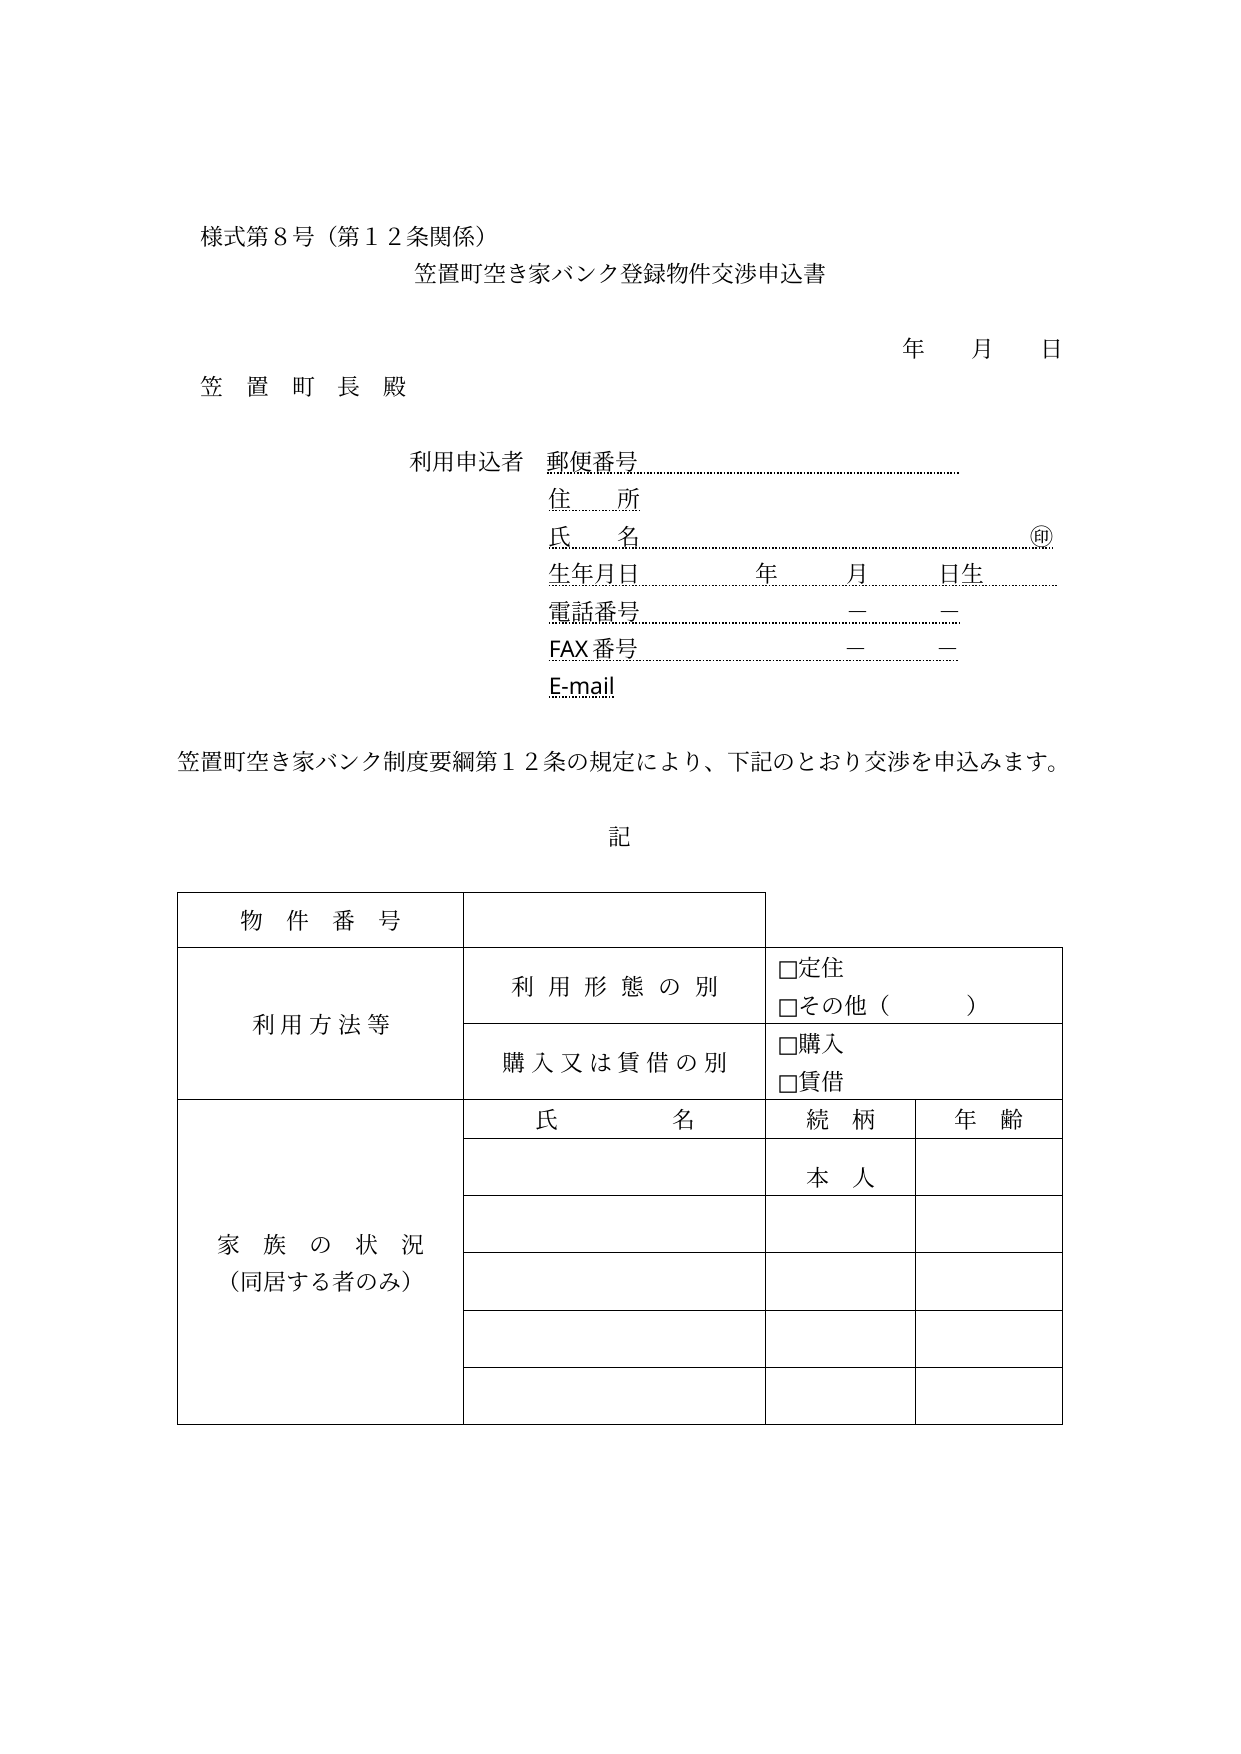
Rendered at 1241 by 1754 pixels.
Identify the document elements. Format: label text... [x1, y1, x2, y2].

table_cell [464, 1196, 765, 1252]
table_cell [464, 1139, 765, 1195]
table_cell [916, 1311, 1062, 1367]
table_cell [766, 1253, 915, 1309]
table_cell [916, 1368, 1062, 1424]
text 氏 名 ㊞ [177, 517, 1063, 554]
text 生年月日 年 月 日生 [177, 554, 1063, 592]
text E-mail [177, 667, 1063, 704]
text 住 所 [177, 479, 1063, 517]
table_cell 続 柄 [766, 1100, 915, 1138]
table_header 物 件 番 号 [178, 893, 463, 947]
table_cell [464, 1253, 765, 1309]
table_cell [766, 1311, 915, 1367]
table_cell 家 族 の 状 況 （同居する者のみ） [178, 1100, 463, 1424]
text 笠 置 町 長 殿 [177, 367, 1063, 404]
text 利用申込者 郵便番号 [177, 442, 1063, 479]
table_cell 年 齢 [916, 1100, 1062, 1138]
text 笠置町空き家バンク登録物件交渉申込書 [177, 254, 1063, 292]
table_cell [766, 1196, 915, 1252]
table_cell [766, 1368, 915, 1424]
table_cell [916, 1139, 1062, 1195]
text 電話番号 － － [177, 592, 1063, 629]
table_cell 本 人 [766, 1139, 915, 1195]
table_cell 利 用 方 法 等 [178, 948, 463, 1099]
text FAX番号 － － [177, 629, 1063, 667]
table_cell [464, 1311, 765, 1367]
table_cell □購入 □賃借 [766, 1024, 1062, 1099]
table_cell [916, 1196, 1062, 1252]
table_cell [464, 1368, 765, 1424]
text 様式第８号（第１２条関係） [177, 217, 1063, 254]
table_cell [916, 1253, 1062, 1309]
text 笠置町空き家バンク制度要綱第１２条の規定により、下記のとおり交渉を申込みます。 [177, 742, 1063, 779]
text 年 月 日 [177, 329, 1063, 367]
table_cell 氏 名 [464, 1100, 765, 1138]
table_cell 購 入 又 は 賃 借 の 別 [464, 1024, 765, 1099]
table_cell □定住 □その他（ ） [766, 948, 1062, 1023]
table_cell 利 用 形 態 の 別 [464, 948, 765, 1023]
table_header [464, 893, 765, 947]
subtitle 記 [177, 817, 1063, 854]
